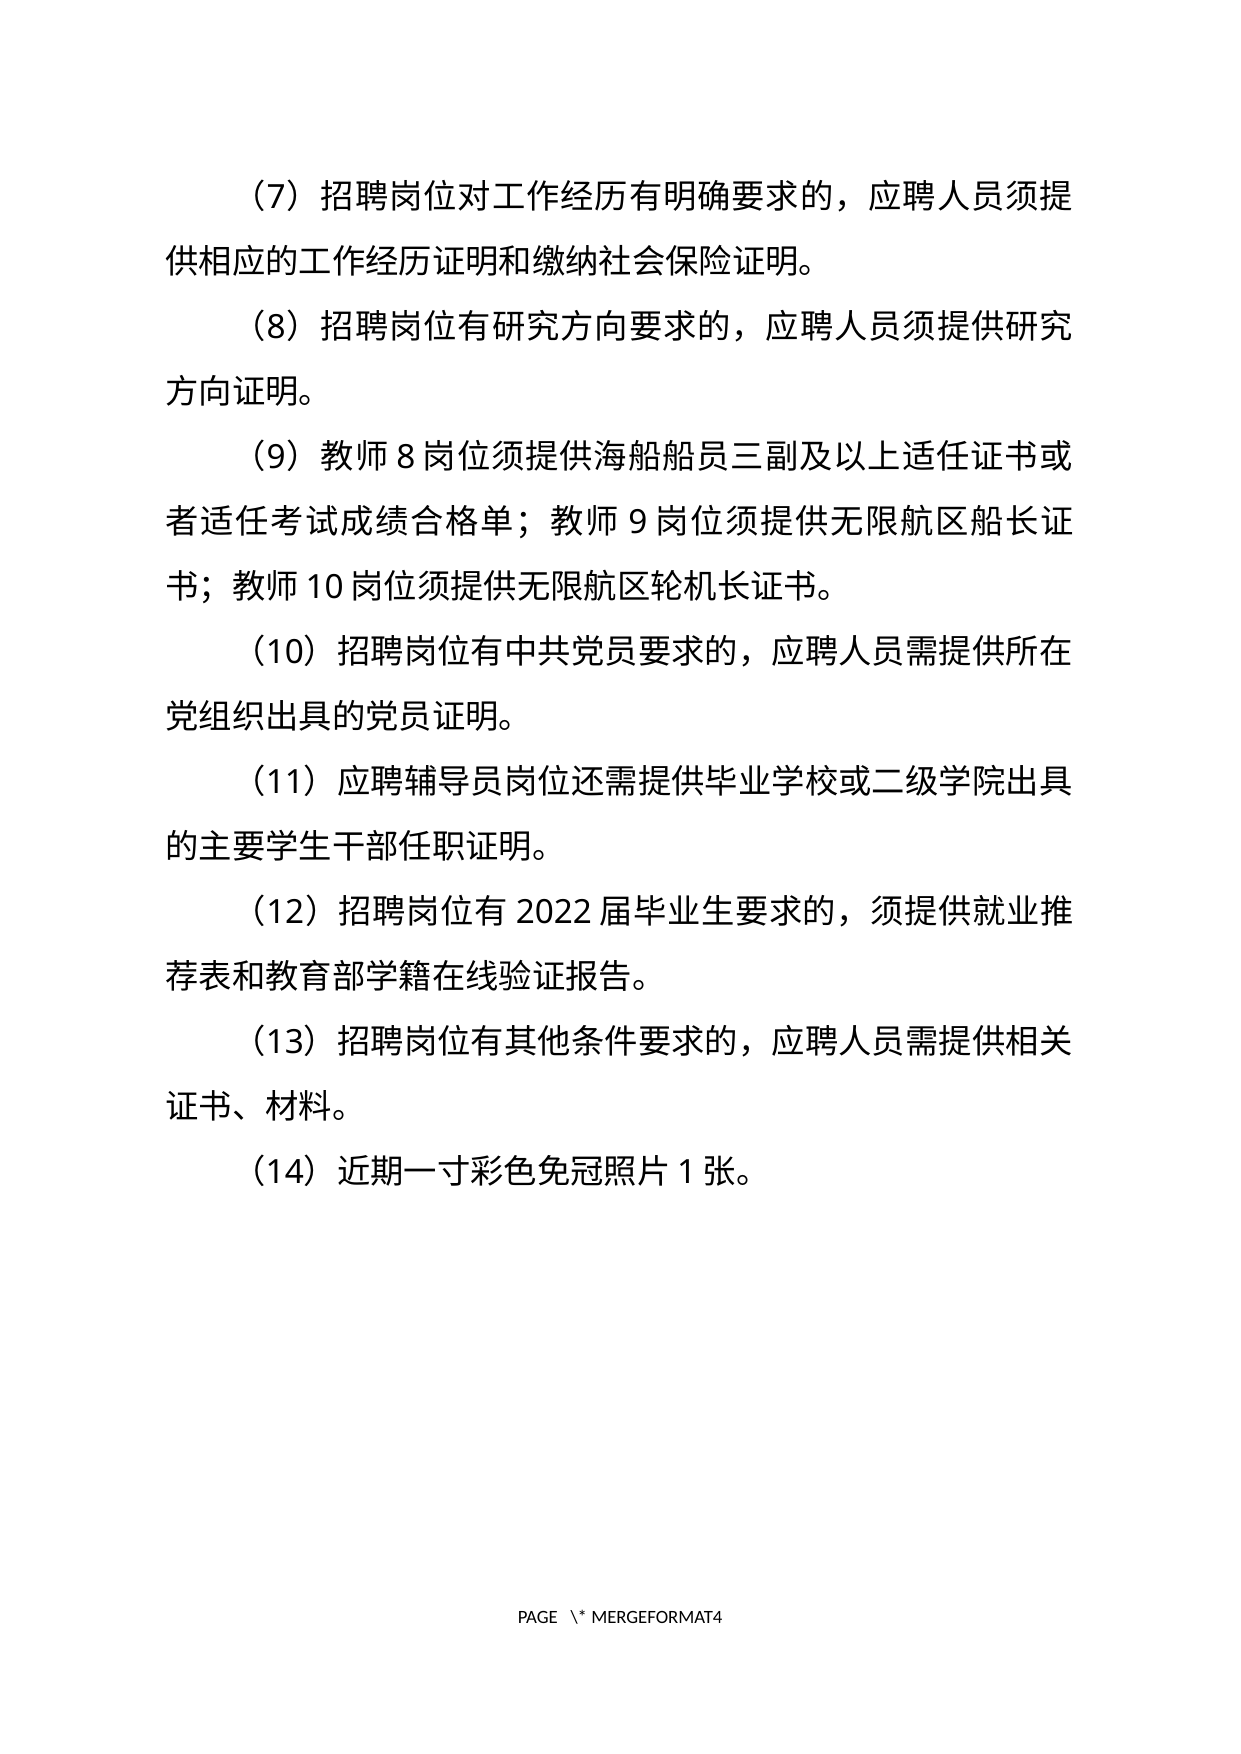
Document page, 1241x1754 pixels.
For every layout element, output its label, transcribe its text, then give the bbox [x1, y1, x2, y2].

text （14）近期一寸彩色免冠照片1张。 [165, 1137, 1075, 1202]
text （7）招聘岗位对工作经历有明确要求的，应聘人员须提供相应的工作经历证明和缴纳社会保险证明。 [165, 162, 1075, 292]
text （13）招聘岗位有其他条件要求的，应聘人员需提供相关证书、材料。 [165, 1007, 1075, 1137]
text （10）招聘岗位有中共党员要求的，应聘人员需提供所在党组织出具的党员证明。 [165, 617, 1075, 747]
text （8）招聘岗位有研究方向要求的，应聘人员须提供研究方向证明。 [165, 292, 1075, 422]
text （9）教师8岗位须提供海船船员三副及以上适任证书或者适任考试成绩合格单；教师9岗位须提供无限航区船长证书；教师10岗位须提供无限航区轮机长证书。 [165, 422, 1075, 617]
text （11）应聘辅导员岗位还需提供毕业学校或二级学院出具的主要学生干部任职证明。 [165, 747, 1075, 877]
text （12）招聘岗位有2022届毕业生要求的，须提供就业推荐表和教育部学籍在线验证报告。 [165, 877, 1075, 1007]
